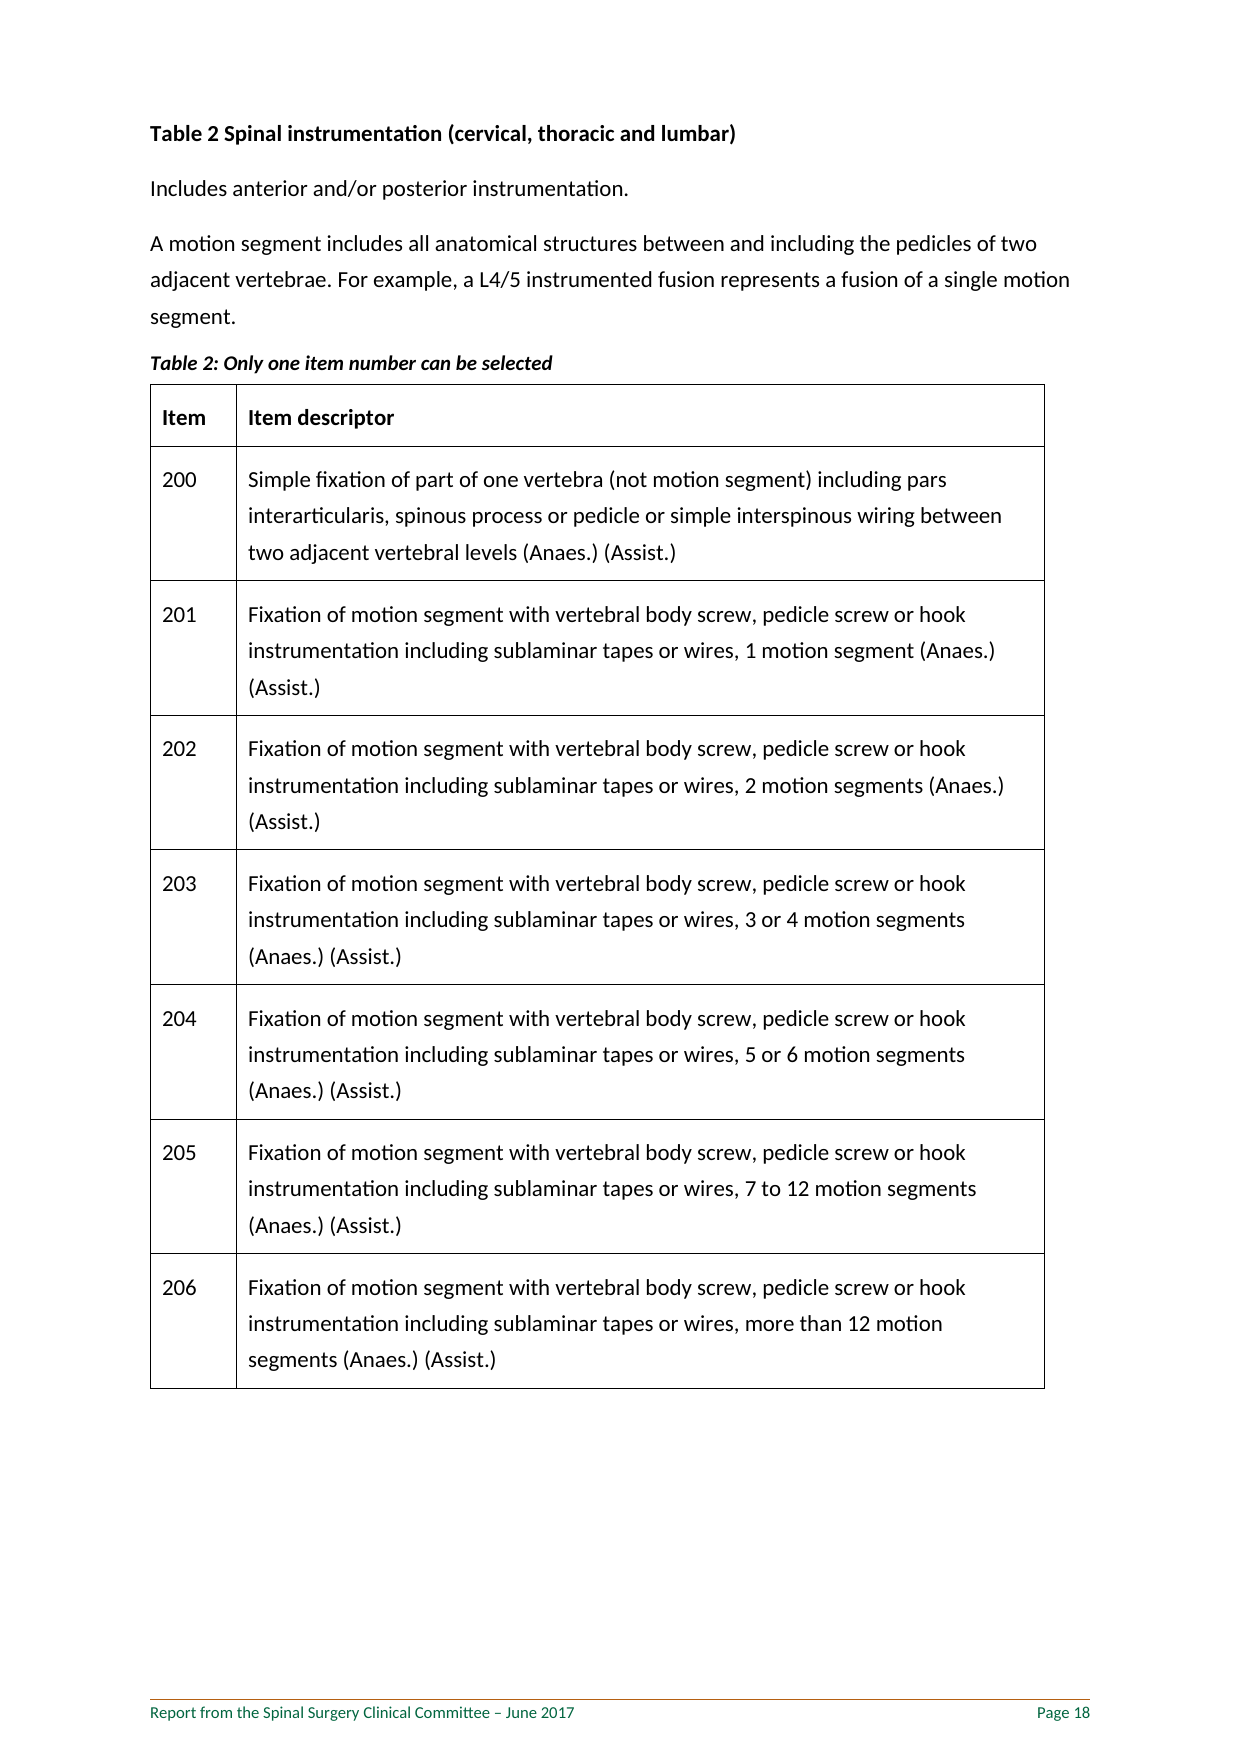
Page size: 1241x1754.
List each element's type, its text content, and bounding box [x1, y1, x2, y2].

table_cell Fixation of motion segment with vertebral body screw, pedicle screw or hook instrumentation including sublaminar tapes or wires, 1 motion segment (Anaes.) (Assist.) [237, 581, 1044, 715]
table_cell 202 [151, 716, 236, 849]
table_cell Fixation of motion segment with vertebral body screw, pedicle screw or hook instrumentation including sublaminar tapes or wires, 2 motion segments (Anaes.) (Assist.) [237, 716, 1044, 849]
table_cell Fixation of motion segment with vertebral body screw, pedicle screw or hook instrumentation including sublaminar tapes or wires, 5 or 6 motion segments (Anaes.) (Assist.) [237, 985, 1044, 1118]
table_cell 203 [151, 850, 236, 984]
table_cell Simple fixation of part of one vertebra (not motion segment) including pars interarticularis, spinous process or pedicle or simple interspinous wiring between two adjacent vertebral levels (Anaes.) (Assist.) [237, 447, 1044, 580]
text A motion segment includes all anatomical structures between and including the pedicles of two adjacent vertebrae. For example, a L4/5 instrumented fusion represents a fusion of a single motion segment. [150, 229, 1090, 330]
table_cell 204 [151, 985, 236, 1118]
text Table 2: Only one item number can be selected [150, 351, 1090, 376]
table_header Item [151, 385, 236, 446]
text Includes anterior and/or posterior instrumentation. [150, 174, 1090, 202]
table_cell 200 [151, 447, 236, 580]
table_cell 205 [151, 1120, 236, 1253]
table_cell Fixation of motion segment with vertebral body screw, pedicle screw or hook instrumentation including sublaminar tapes or wires, 7 to 12 motion segments (Anaes.) (Assist.) [237, 1120, 1044, 1253]
table_header Item descriptor [237, 385, 1044, 446]
table_cell 206 [151, 1254, 236, 1388]
text Table 2 Spinal instrumentation (cervical, thoracic and lumbar) [150, 119, 1090, 147]
table_cell 201 [151, 581, 236, 715]
table_cell Fixation of motion segment with vertebral body screw, pedicle screw or hook instrumentation including sublaminar tapes or wires, 3 or 4 motion segments (Anaes.) (Assist.) [237, 850, 1044, 984]
table_cell Fixation of motion segment with vertebral body screw, pedicle screw or hook instrumentation including sublaminar tapes or wires, more than 12 motion segments (Anaes.) (Assist.) [237, 1254, 1044, 1388]
